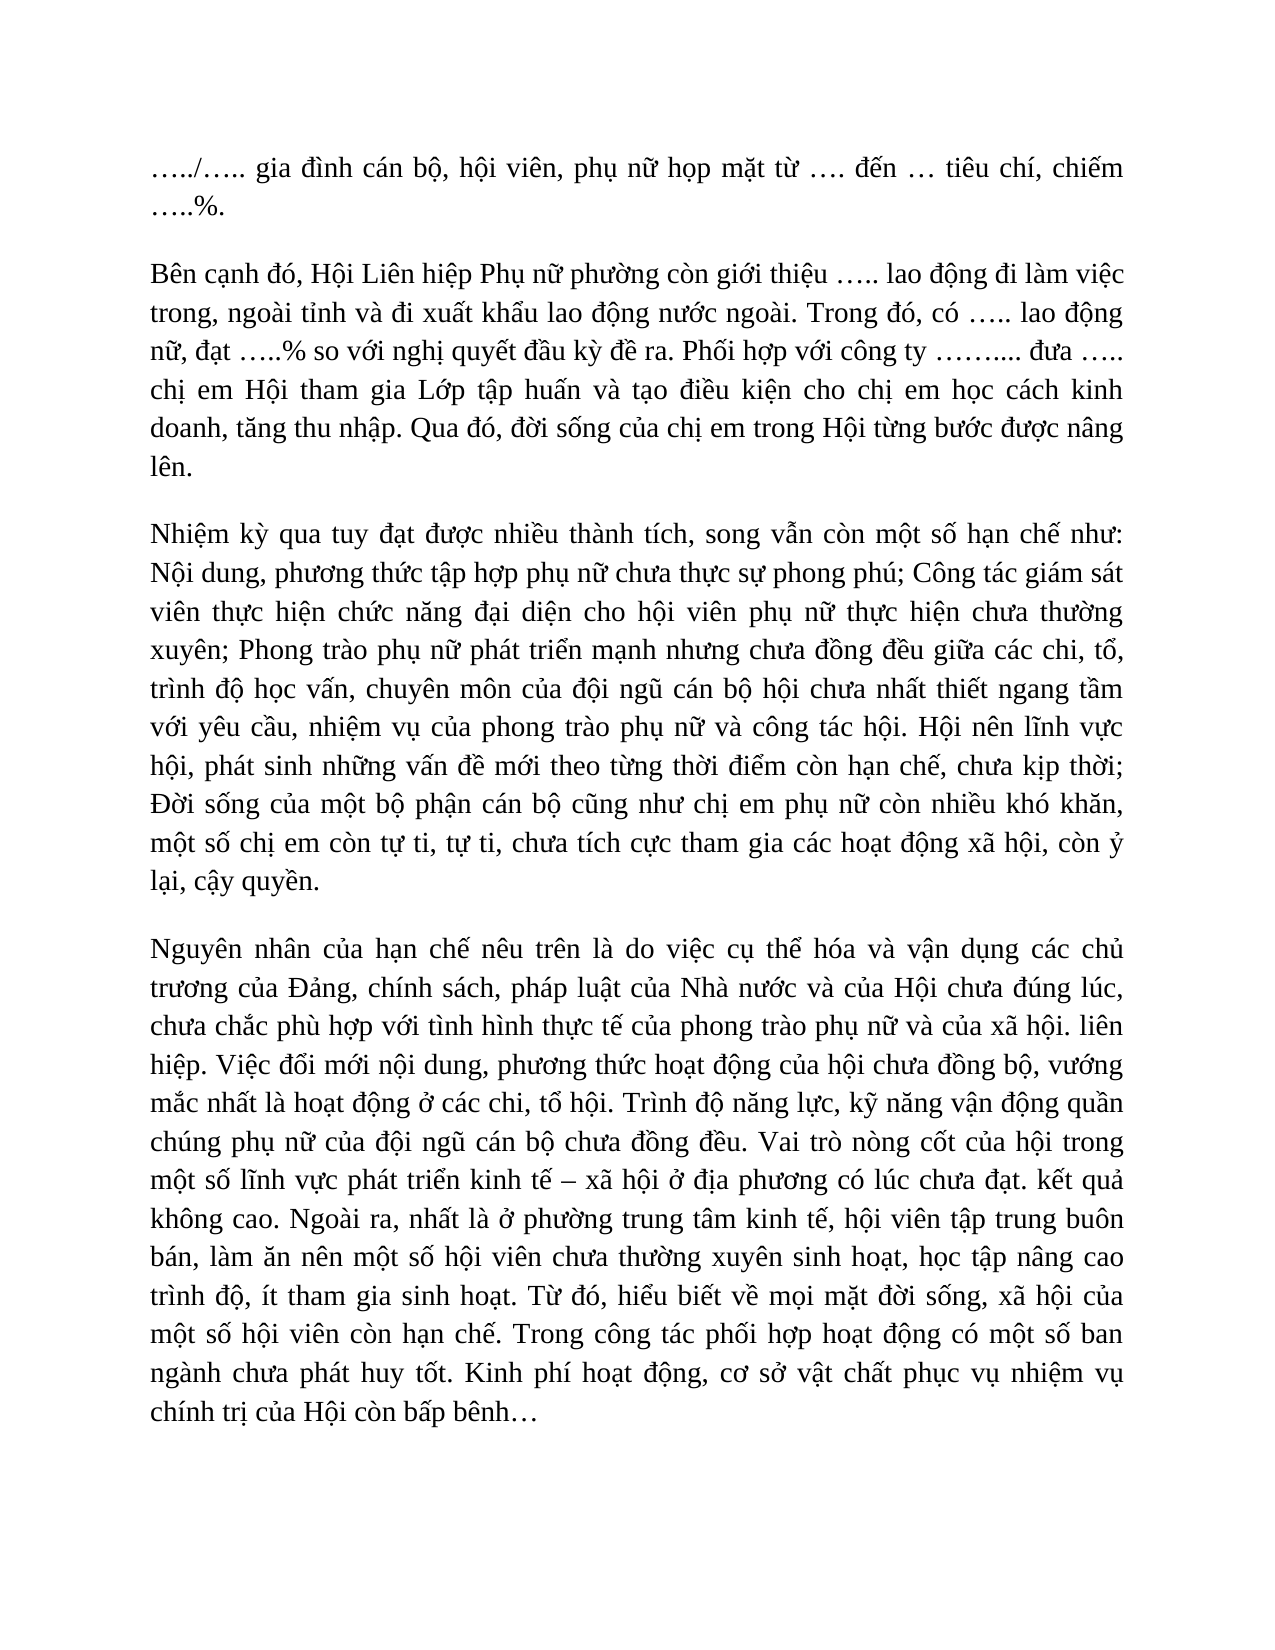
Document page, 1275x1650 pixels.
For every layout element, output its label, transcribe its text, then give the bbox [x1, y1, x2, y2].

text Nhiệm kỳ qua tuy đạt được nhiều thành tích, song vẫn còn một số hạn chế như: Nội dung, phương thức tập hợp phụ nữ chưa thực sự phong phú; Công tác giám sát viên thực hiện chức năng đại diện cho hội viên phụ nữ thực hiện chưa thường xuyên; Phong trào phụ nữ phát triển mạnh nhưng chưa đồng đều giữa các chi, tổ, trình độ học vấn, chuyên môn của đội ngũ cán bộ hội chưa nhất thiết ngang tầm với yêu cầu, nhiệm vụ của phong trào phụ nữ và công tác hội. Hội nên lĩnh vực hội, phát sinh những vấn đề mới theo từng thời điểm còn hạn chế, chưa kịp thời; Đời sống của một bộ phận cán bộ cũng như chị em phụ nữ còn nhiều khó khăn, một số chị em còn tự ti, tự ti, chưa tích cực tham gia các hoạt động xã hội, còn ỷ lại, cậy quyền. [150, 517, 1125, 897]
text Nguyên nhân của hạn chế nêu trên là do việc cụ thể hóa và vận dụng các chủ trương của Đảng, chính sách, pháp luật của Nhà nước và của Hội chưa đúng lúc, chưa chắc phù hợp với tình hình thực tế của phong trào phụ nữ và của xã hội. liên hiệp. Việc đổi mới nội dung, phương thức hoạt động của hội chưa đồng bộ, vướng mắc nhất là hoạt động ở các chi, tổ hội. Trình độ năng lực, kỹ năng vận động quần chúng phụ nữ của đội ngũ cán bộ chưa đồng đều. Vai trò nòng cốt của hội trong một số lĩnh vực phát triển kinh tế – xã hội ở địa phương có lúc chưa đạt. kết quả không cao. Ngoài ra, nhất là ở phường trung tâm kinh tế, hội viên tập trung buôn bán, làm ăn nên một số hội viên chưa thường xuyên sinh hoạt, học tập nâng cao trình độ, ít tham gia sinh hoạt. Từ đó, hiểu biết về mọi mặt đời sống, xã hội của một số hội viên còn hạn chế. Trong công tác phối hợp hoạt động có một số ban ngành chưa phát huy tốt. Kinh phí hoạt động, cơ sở vật chất phục vụ nhiệm vụ chính trị của Hội còn bấp bênh… [150, 931, 1125, 1427]
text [150, 150, 1125, 222]
text Bên cạnh đó, Hội Liên hiệp Phụ nữ phường còn giới thiệu ….. lao động đi làm việc trong, ngoài tỉnh và đi xuất khẩu lao động nước ngoài. Trong đó, có ….. lao động nữ, đạt …..% so với nghị quyết đầu kỳ đề ra. Phối hợp với công ty …….... đưa ….. chị em Hội tham gia Lớp tập huấn và tạo điều kiện cho chị em học cách kinh doanh, tăng thu nhập. Qua đó, đời sống của chị em trong Hội từng bước được nâng lên. [150, 256, 1125, 482]
